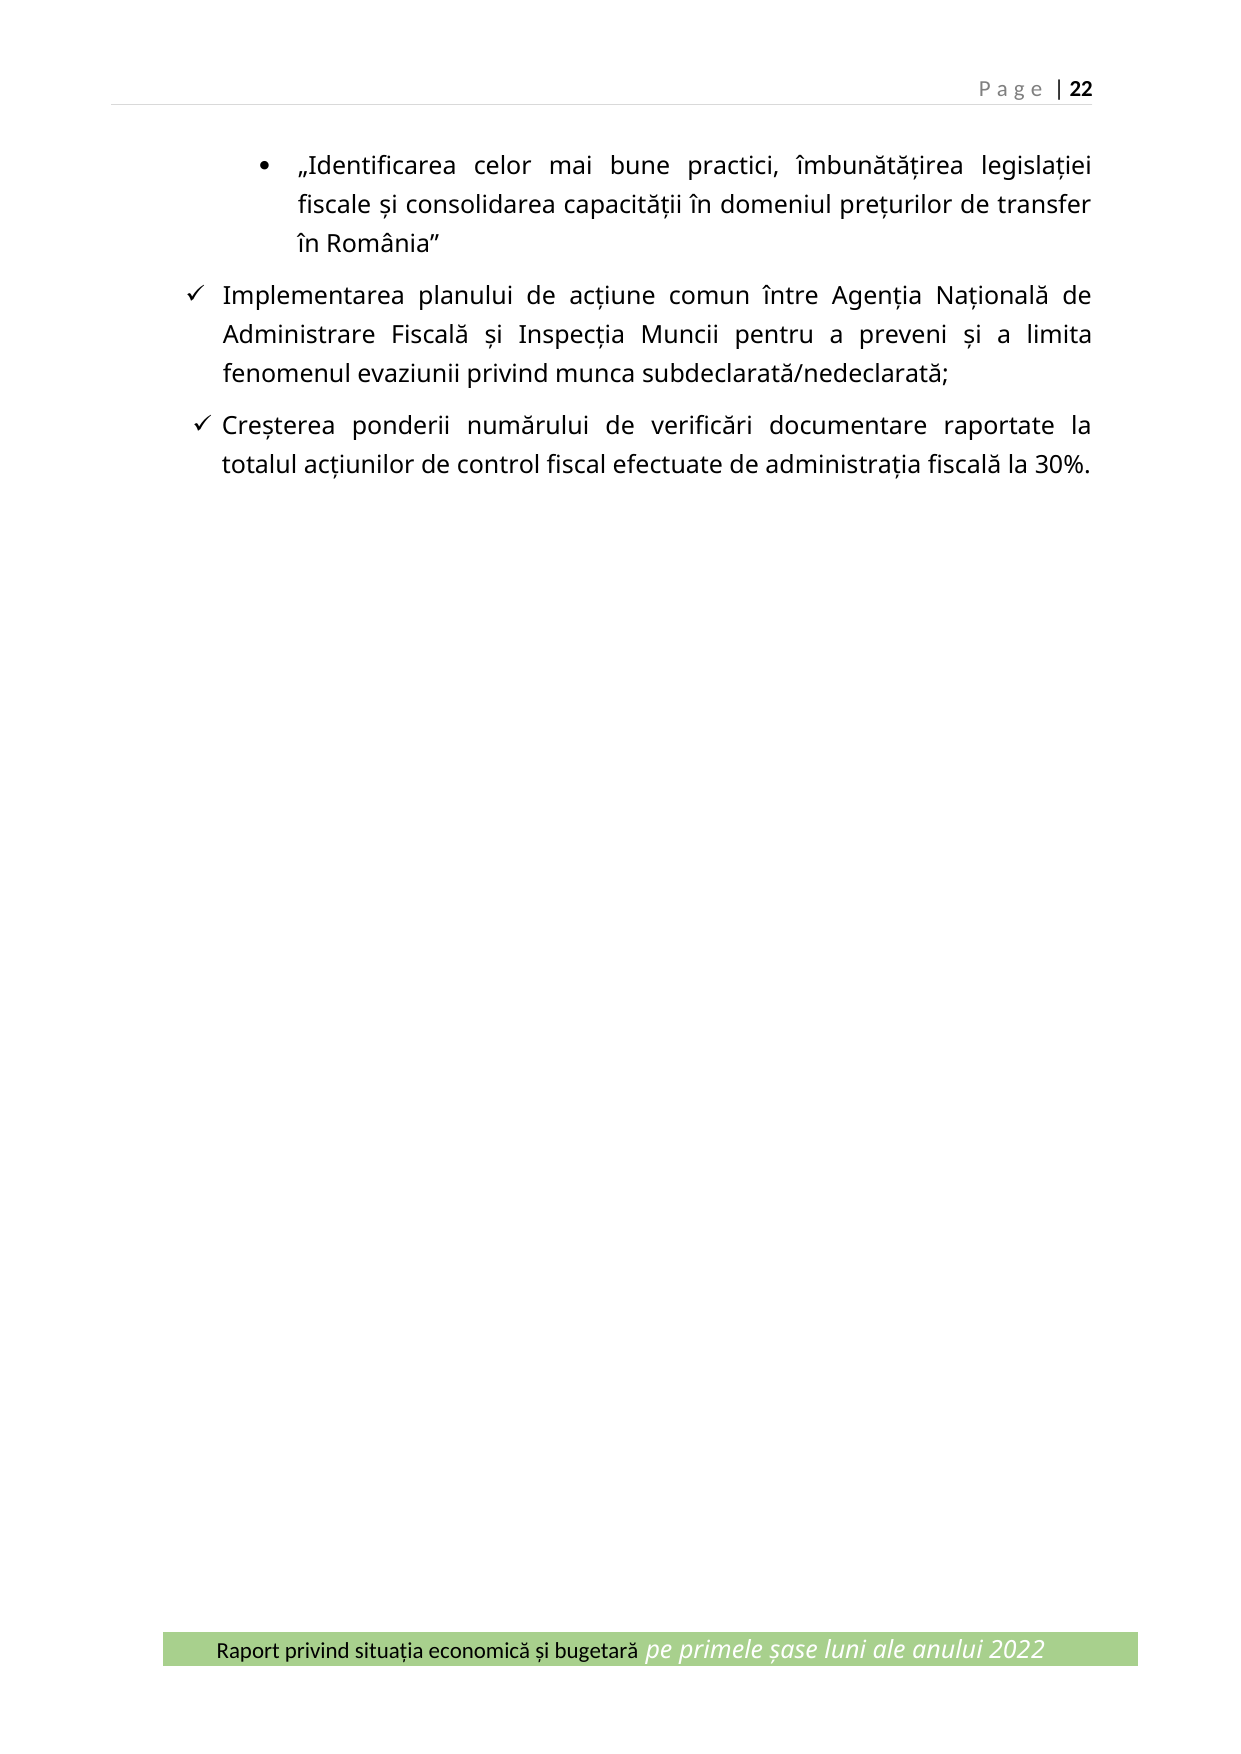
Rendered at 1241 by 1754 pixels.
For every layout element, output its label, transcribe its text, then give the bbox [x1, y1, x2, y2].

list Creșterea ponderii numărului de verificări documentare raportate la totalul acțiunilor de control fiscal efectuate de administrația fiscală la 30%. [192, 408, 1092, 481]
list „Identificarea celor mai bune practici, îmbunătățirea legislației fiscale și consolidarea capacității în domeniul prețurilor de transfer în România” [260, 148, 1092, 260]
list Implementarea planului de acțiune comun între Agenția Națională de Administrare Fiscală și Inspecția Muncii pentru a preveni și a limita fenomenul evaziunii privind munca subdeclarată/nedeclarată; [185, 278, 1092, 390]
